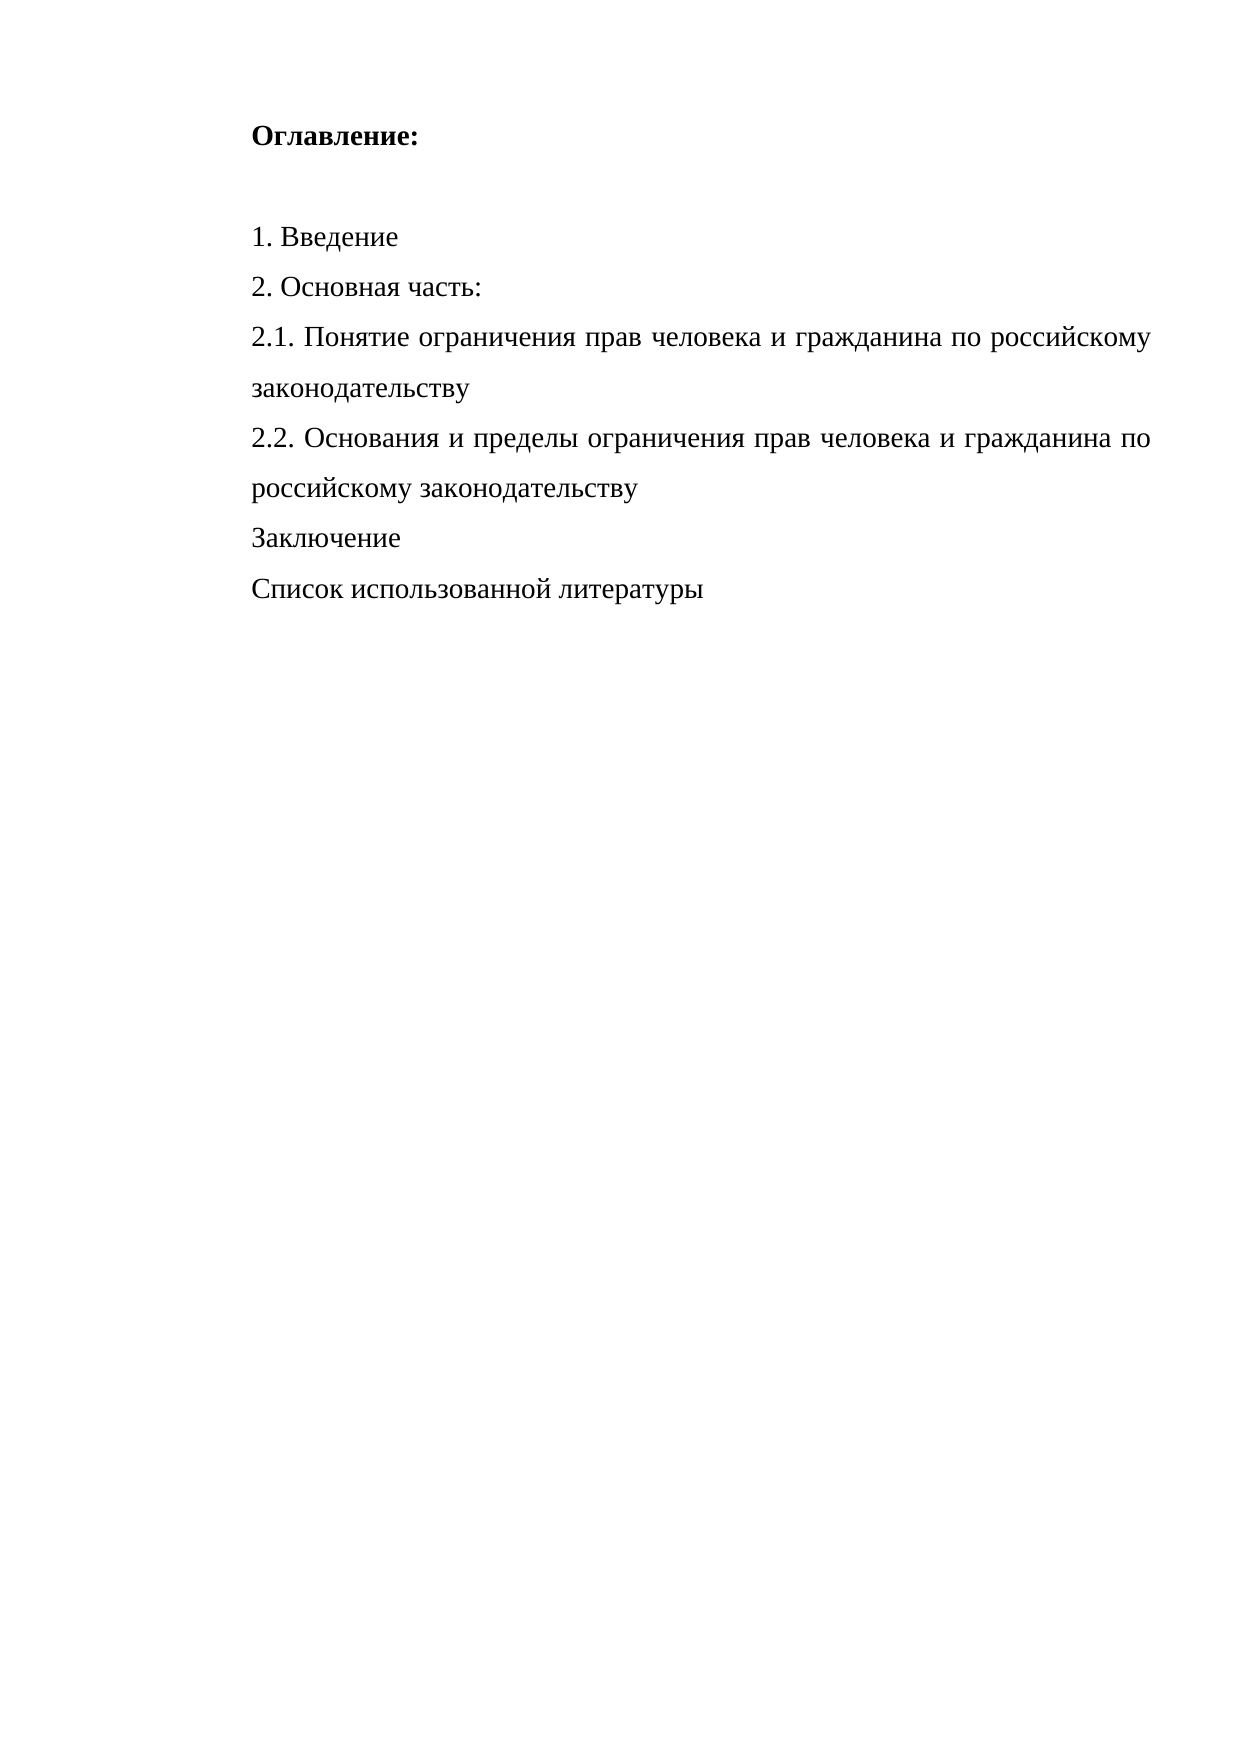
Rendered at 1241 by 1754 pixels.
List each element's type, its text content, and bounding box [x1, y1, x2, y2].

text 2.2. Основания и пределы ограничения прав человека и гражданина по российскому законодательству [251, 420, 1152, 504]
text Список использованной литературы [251, 571, 1152, 604]
text Заключение [251, 521, 1152, 554]
text Оглавление: [177, 118, 1152, 152]
text 1. Введение [251, 219, 1152, 252]
text 2. Основная часть: [251, 269, 1152, 303]
text 2.1. Понятие ограничения прав человека и гражданина по российскому законодательству [251, 319, 1152, 403]
